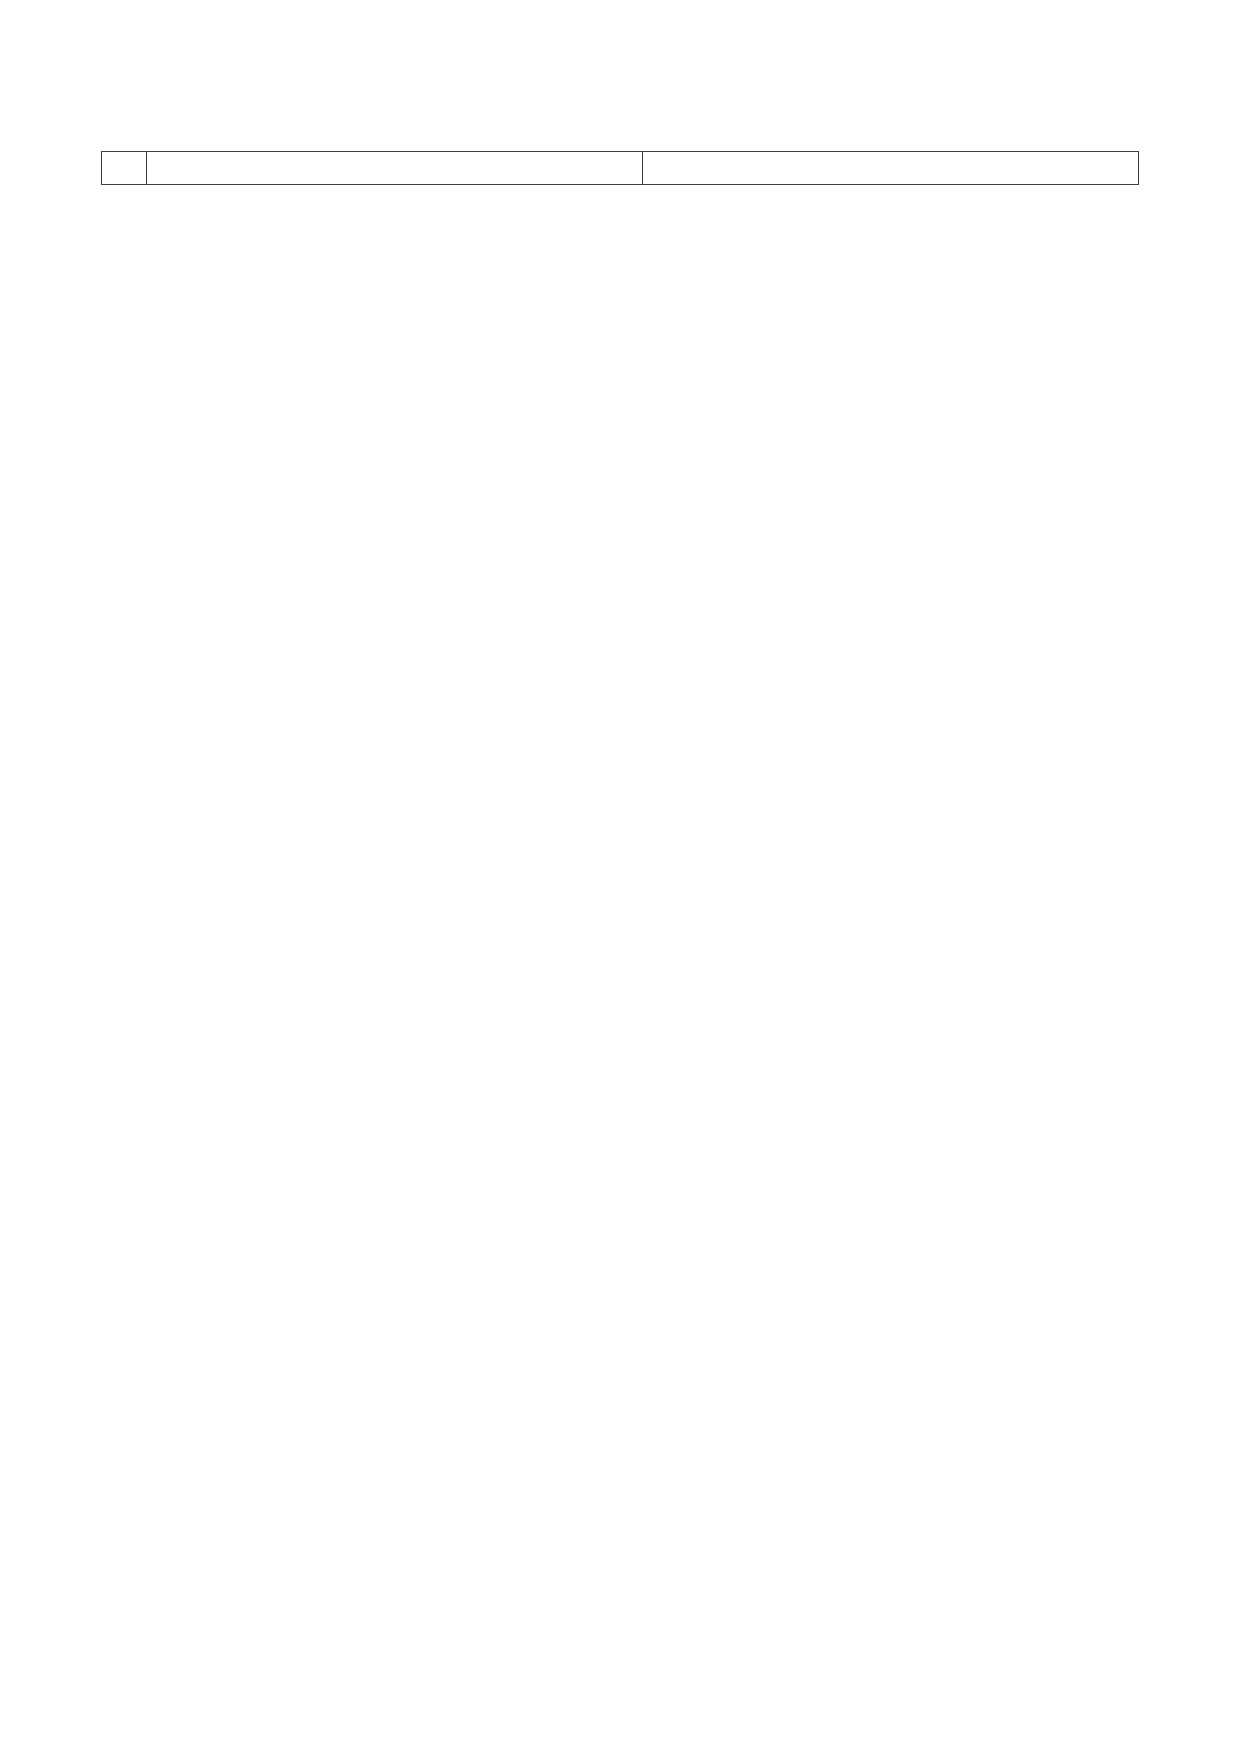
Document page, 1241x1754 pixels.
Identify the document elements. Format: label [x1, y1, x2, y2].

table_cell [147, 152, 642, 183]
table_cell [643, 152, 1138, 183]
table_cell [102, 152, 146, 183]
